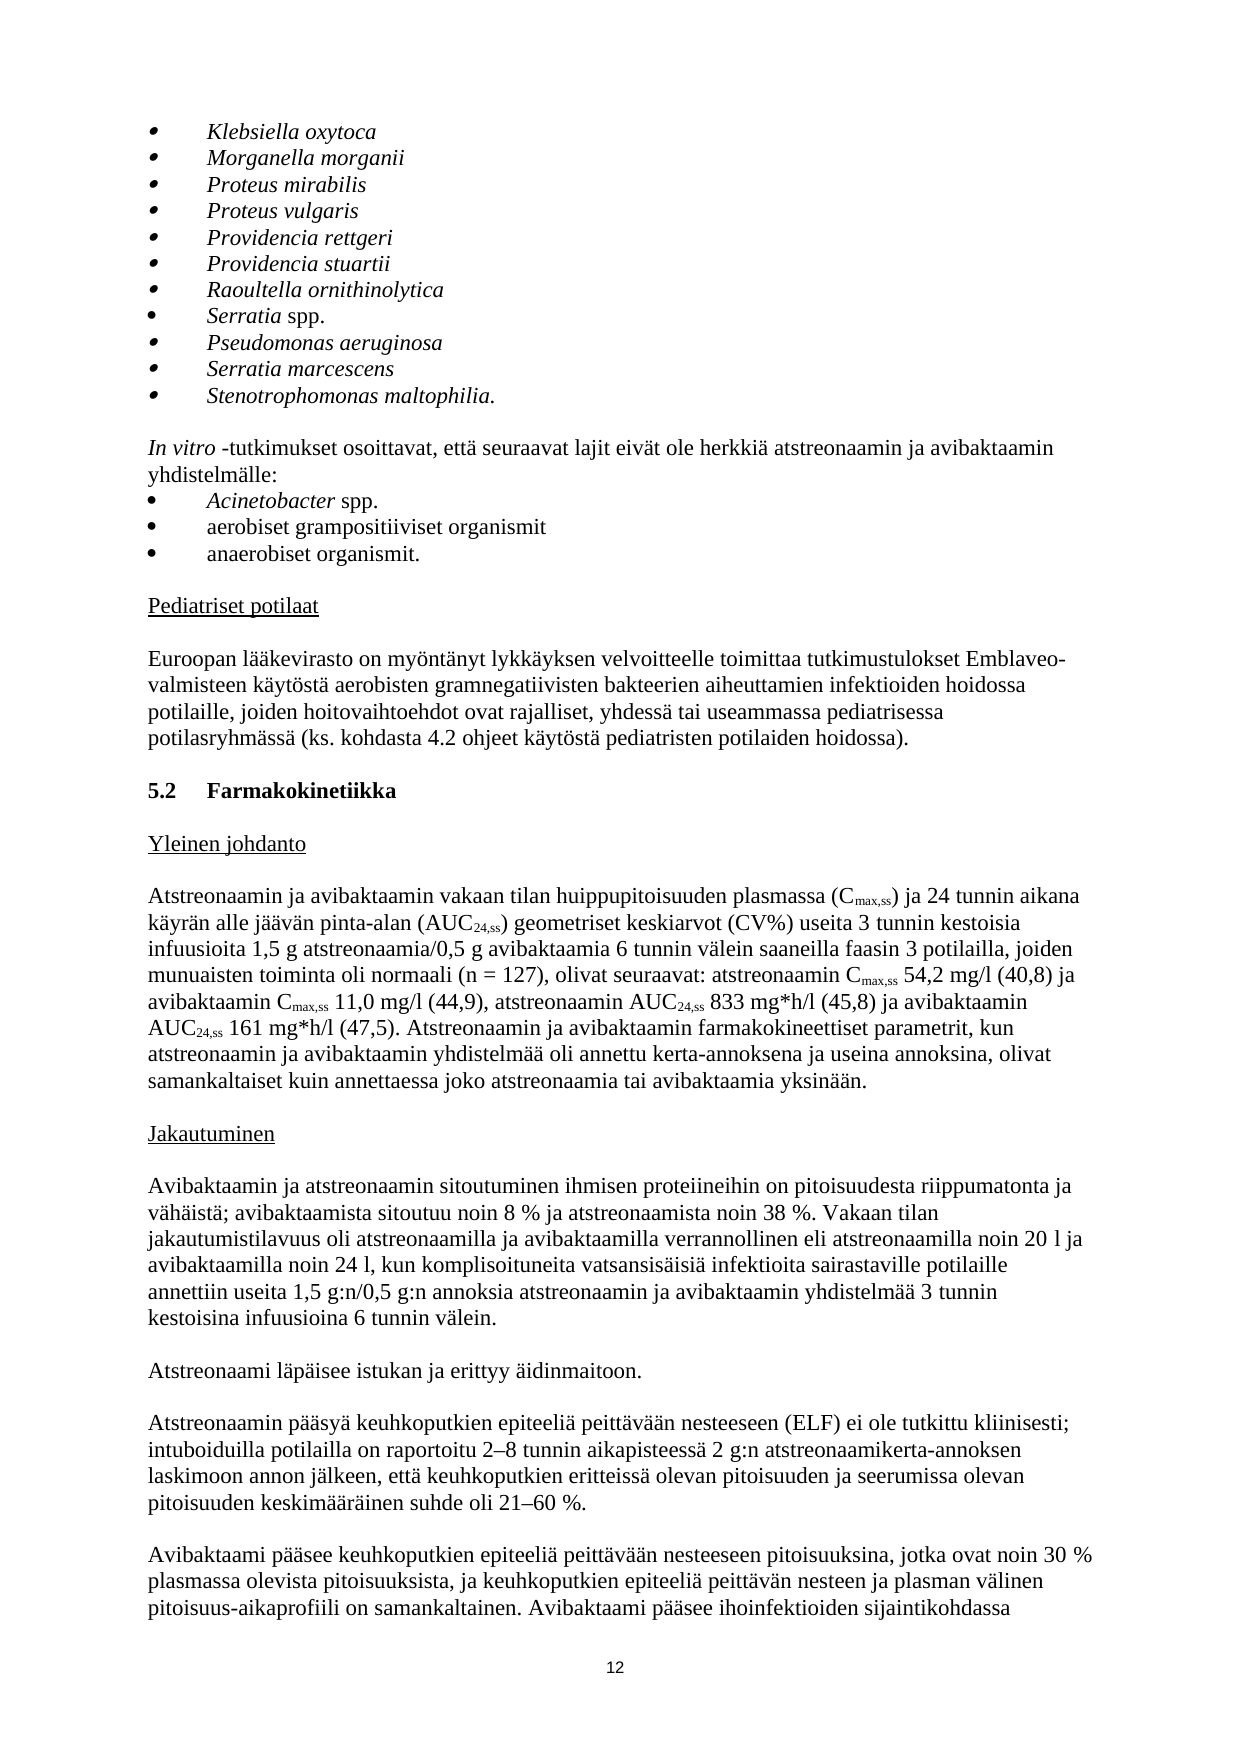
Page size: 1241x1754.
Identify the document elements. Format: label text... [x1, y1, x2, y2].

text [148, 1541, 1093, 1620]
text 5.2 Farmakokinetiikka [148, 777, 1093, 803]
list Providencia stuartii [148, 250, 1093, 276]
list Serratia spp. [148, 303, 1093, 329]
text Atstreonaami läpäisee istukan ja erittyy äidinmaitoon. [148, 1357, 1093, 1383]
text Pediatriset potilaat [148, 592, 1093, 619]
text Yleinen johdanto [148, 830, 1093, 856]
list Proteus mirabilis [148, 171, 1093, 197]
list anaerobiset organismit. [148, 540, 1093, 566]
list Providencia rettgeri [148, 223, 1093, 250]
list Acinetobacter spp. [148, 487, 1093, 513]
list aerobiset grampositiiviset organismit [148, 513, 1093, 540]
list Pseudomonas aeruginosa [148, 329, 1093, 355]
list Serratia marcescens [148, 355, 1093, 382]
list Klebsiella oxytoca [148, 118, 1093, 144]
list Proteus vulgaris [148, 197, 1093, 223]
text Avibaktaamin ja atstreonaamin sitoutuminen ihmisen proteiineihin on pitoisuudesta riippumatonta ja vähäistä; avibaktaamista sitoutuu noin 8 % ja atstreonaamista noin 38 %. Vakaan tilan jakautumistilavuus oli atstreonaamilla ja avibaktaamilla verrannollinen eli atstreonaamilla noin 20 l ja avibaktaamilla noin 24 l, kun komplisoituneita vatsansisäisiä infektioita sairastaville potilaille annettiin useita 1,5 g:n/0,5 g:n annoksia atstreonaamin ja avibaktaamin yhdistelmää 3 tunnin kestoisina infuusioina 6 tunnin välein. [148, 1172, 1093, 1330]
text Atstreonaamin pääsyä keuhkoputkien epiteeliä peittävään nesteeseen (ELF) ei ole tutkittu kliinisesti; intuboiduilla potilailla on raportoitu 2–8 tunnin aikapisteessä 2 g:n atstreonaamikerta-annoksen laskimoon annon jälkeen, että keuhkoputkien eritteissä olevan pitoisuuden ja seerumissa olevan pitoisuuden keskimääräinen suhde oli 21–60 %. [148, 1409, 1093, 1515]
list Stenotrophomonas maltophilia. [148, 382, 1093, 408]
list Jakautuminen [148, 1119, 1093, 1146]
list Raoultella ornithinolytica [148, 276, 1093, 303]
text Euroopan lääkevirasto on myöntänyt lykkäyksen velvoitteelle toimittaa tutkimustulokset Emblaveo-valmisteen käytöstä aerobisten gramnegatiivisten bakteerien aiheuttamien infektioiden hoidossa potilaille, joiden hoitovaihtoehdot ovat rajalliset, yhdessä tai useammassa pediatrisessa potilasryhmässä (ks. kohdasta 4.2 ohjeet käytöstä pediatristen potilaiden hoidossa). [148, 645, 1093, 751]
list Morganella morganii [148, 144, 1093, 171]
text Atstreonaamin ja avibaktaamin vakaan tilan huippupitoisuuden plasmassa (Cmax,ss) ja 24 tunnin aikana käyrän alle jäävän pinta-alan (AUC24,ss) geometriset keskiarvot (CV%) useita 3 tunnin kestoisia infuusioita 1,5 g atstreonaamia/0,5 g avibaktaamia 6 tunnin välein saaneilla faasin 3 potilailla, joiden munuaisten toiminta oli normaali (n = 127), olivat seuraavat: atstreonaamin Cmax,ss 54,2 mg/l (40,8) ja avibaktaamin Cmax,ss 11,0 mg/l (44,9), atstreonaamin AUC24,ss 833 mg*h/l (45,8) ja avibaktaamin AUC24,ss 161 mg*h/l (47,5). Atstreonaamin ja avibaktaamin farmakokineettiset parametrit, kun atstreonaamin ja avibaktaamin yhdistelmää oli annettu kerta-annoksena ja useina annoksina, olivat samankaltaiset kuin annettaessa joko atstreonaamia tai avibaktaamia yksinään. [148, 882, 1093, 1093]
text In vitro -tutkimukset osoittavat, että seuraavat lajit eivät ole herkkiä atstreonaamin ja avibaktaamin yhdistelmälle: [148, 434, 1093, 487]
